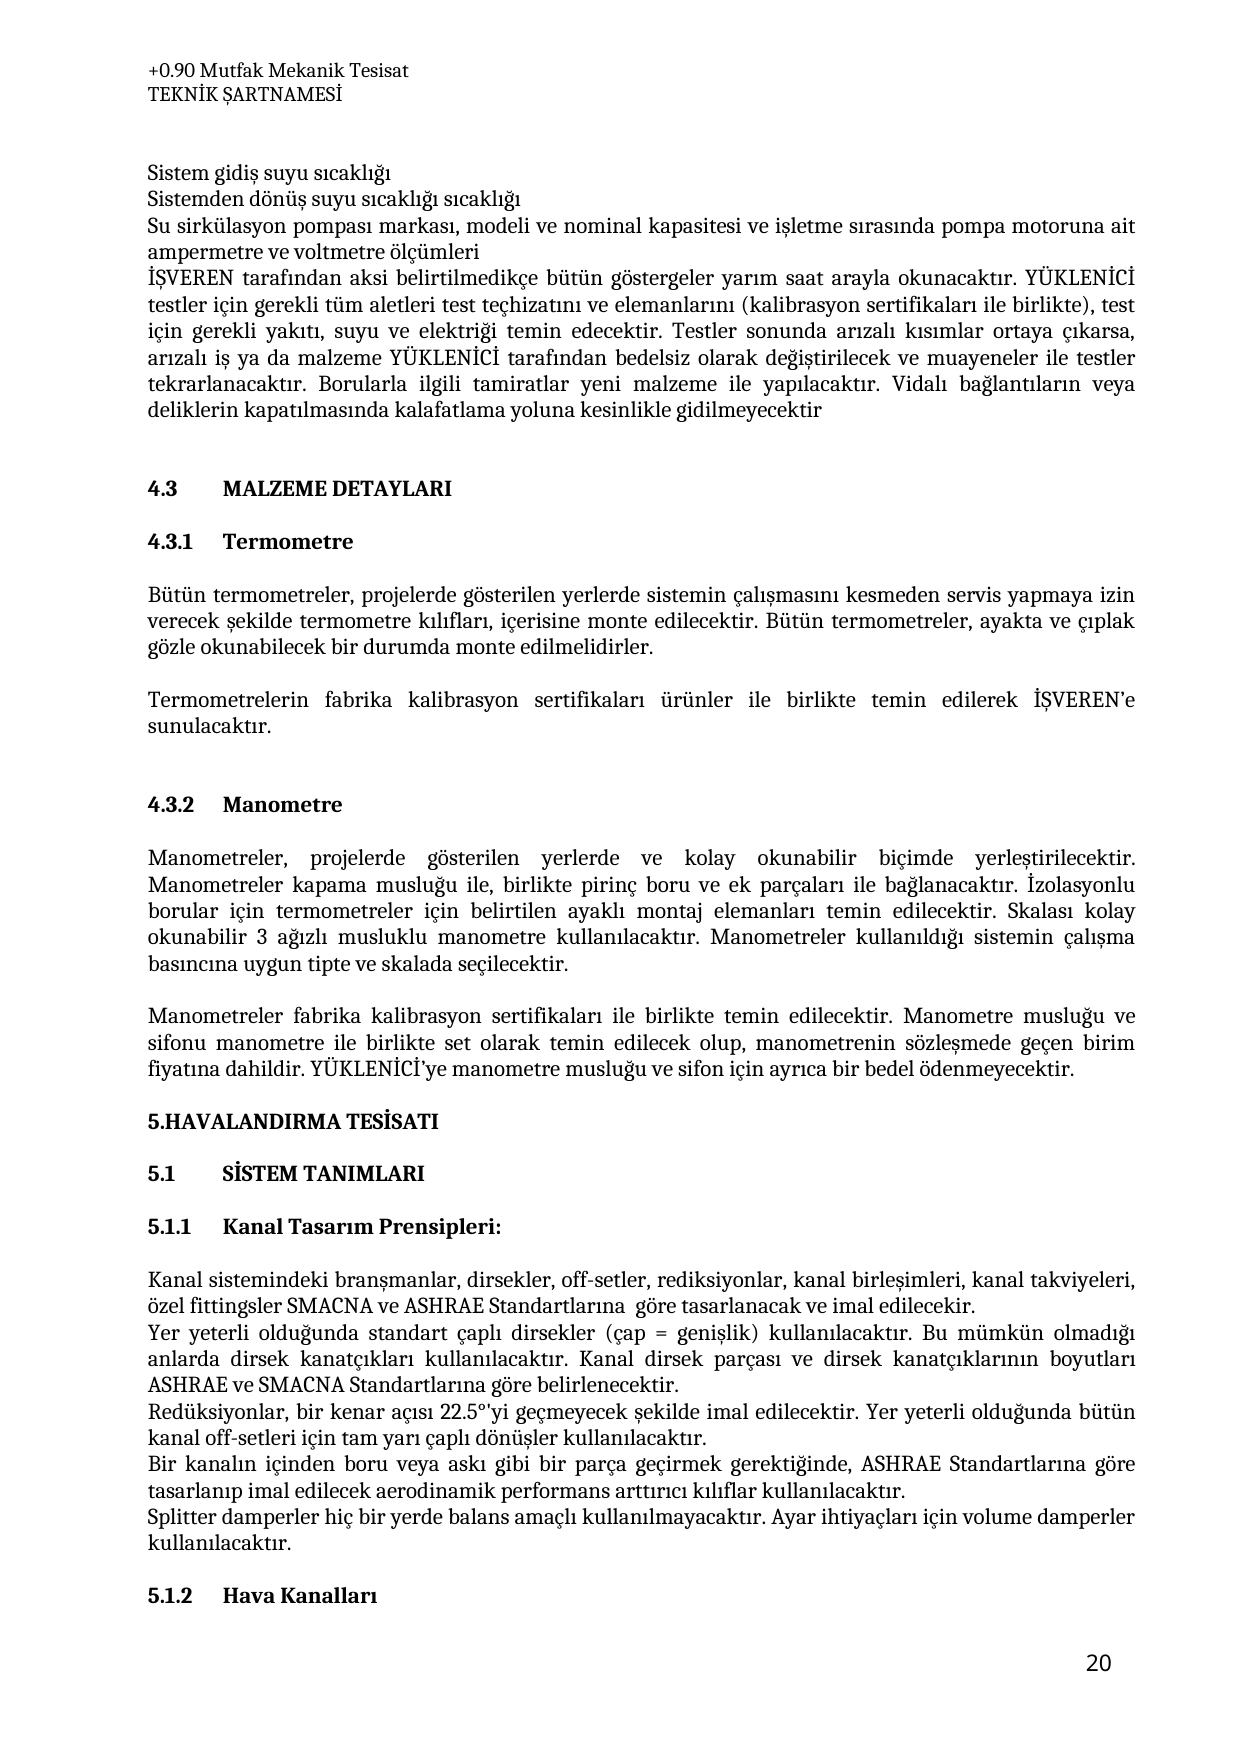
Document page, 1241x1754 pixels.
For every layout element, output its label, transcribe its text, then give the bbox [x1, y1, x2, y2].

text Manometreler, projelerde gösterilen yerlerde ve kolay okunabilir biçimde yerleştirilecektir. Manometreler kapama musluğu ile, birlikte pirinç boru ve ek parçaları ile bağlanacaktır. İzolasyonlu borular için termometreler için belirtilen ayaklı montaj elemanları temin edilecektir. Skalası kolay okunabilir 3 ağızlı musluklu manometre kullanılacaktır. Manometreler kullanıldığı sistemin çalışma basıncına uygun tipte ve skalada seçilecektir. [148, 845, 1137, 977]
text Kanal sistemindeki branşmanlar, dirsekler, off-setler, rediksiyonlar, kanal birleşimleri, kanal takviyeleri, özel fittingsler SMACNA ve ASHRAE Standartlarına göre tasarlanacak ve imal edilecekir. [148, 1267, 1137, 1319]
text Sistemden dönüş suyu sıcaklığı sıcaklığı [148, 186, 1137, 212]
list Kanal Tasarım Prensipleri: [148, 1214, 1137, 1240]
list Hava Kanalları [148, 1583, 1137, 1609]
text Termometrelerin fabrika kalibrasyon sertifikaları ürünler ile birlikte temin edilerek İŞVEREN’e sunulacaktır. [148, 687, 1137, 739]
text Redüksiyonlar, bir kenar açısı 22.5°'yi geçmeyecek şekilde imal edilecektir. Yer yeterli olduğunda bütün kanal off-setleri için tam yarı çaplı dönüşler kullanılacaktır. [148, 1398, 1137, 1451]
text Splitter damperler hiç bir yerde balans amaçlı kullanılmayacaktır. Ayar ihtiyaçları için volume damperler kullanılacaktır. [148, 1504, 1137, 1557]
text Manometreler fabrika kalibrasyon sertifikaları ile birlikte temin edilecektir. Manometre musluğu ve sifonu manometre ile birlikte set olarak temin edilecek olup, manometrenin sözleşmede geçen birim fiyatına dahildir. YÜKLENİCİ’ye manometre musluğu ve sifon için ayrıca bir bedel ödenmeyecektir. [148, 1003, 1137, 1082]
text İŞVEREN tarafından aksi belirtilmedikçe bütün göstergeler yarım saat arayla okunacaktır. YÜKLENİCİ testler için gerekli tüm aletleri test teçhizatını ve elemanlarını (kalibrasyon sertifikaları ile birlikte), test için gerekli yakıtı, suyu ve elektriği temin edecektir. Testler sonunda arızalı kısımlar ortaya çıkarsa, arızalı iş ya da malzeme YÜKLENİCİ tarafından bedelsiz olarak değiştirilecek ve muayeneler ile testler tekrarlanacaktır. Borularla ilgili tamiratlar yeni malzeme ile yapılacaktır. Vidalı bağlantıların veya deliklerin kapatılmasında kalafatlama yoluna kesinlikle gidilmeyecektir [148, 265, 1137, 423]
list SİSTEM TANIMLARI [148, 1161, 1137, 1188]
text Bir kanalın içinden boru veya askı gibi bir parça geçirmek gerektiğinde, ASHRAE Standartlarına göre tasarlanıp imal edilecek aerodinamik performans arttırıcı kılıflar kullanılacaktır. [148, 1451, 1137, 1504]
text 5.HAVALANDIRMA TESİSATI [148, 1108, 1137, 1135]
list Termometre [148, 529, 1137, 555]
list Manometre [148, 792, 1137, 819]
text Sistem gidiş suyu sıcaklığı [148, 160, 1137, 186]
text Yer yeterli olduğunda standart çaplı dirsekler (çap = genişlik) kullanılacaktır. Bu mümkün olmadığı anlarda dirsek kanatçıkları kullanılacaktır. Kanal dirsek parçası ve dirsek kanatçıklarının boyutları ASHRAE ve SMACNA Standartlarına göre belirlenecektir. [148, 1319, 1137, 1398]
list MALZEME DETAYLARI [148, 476, 1137, 502]
text Su sirkülasyon pompası markası, modeli ve nominal kapasitesi ve işletme sırasında pompa motoruna ait ampermetre ve voltmetre ölçümleri [148, 212, 1137, 265]
text Bütün termometreler, projelerde gösterilen yerlerde sistemin çalışmasını kesmeden servis yapmaya izin verecek şekilde termometre kılıfları, içerisine monte edilecektir. Bütün termometreler, ayakta ve çıplak gözle okunabilecek bir durumda monte edilmelidirler. [148, 581, 1137, 661]
